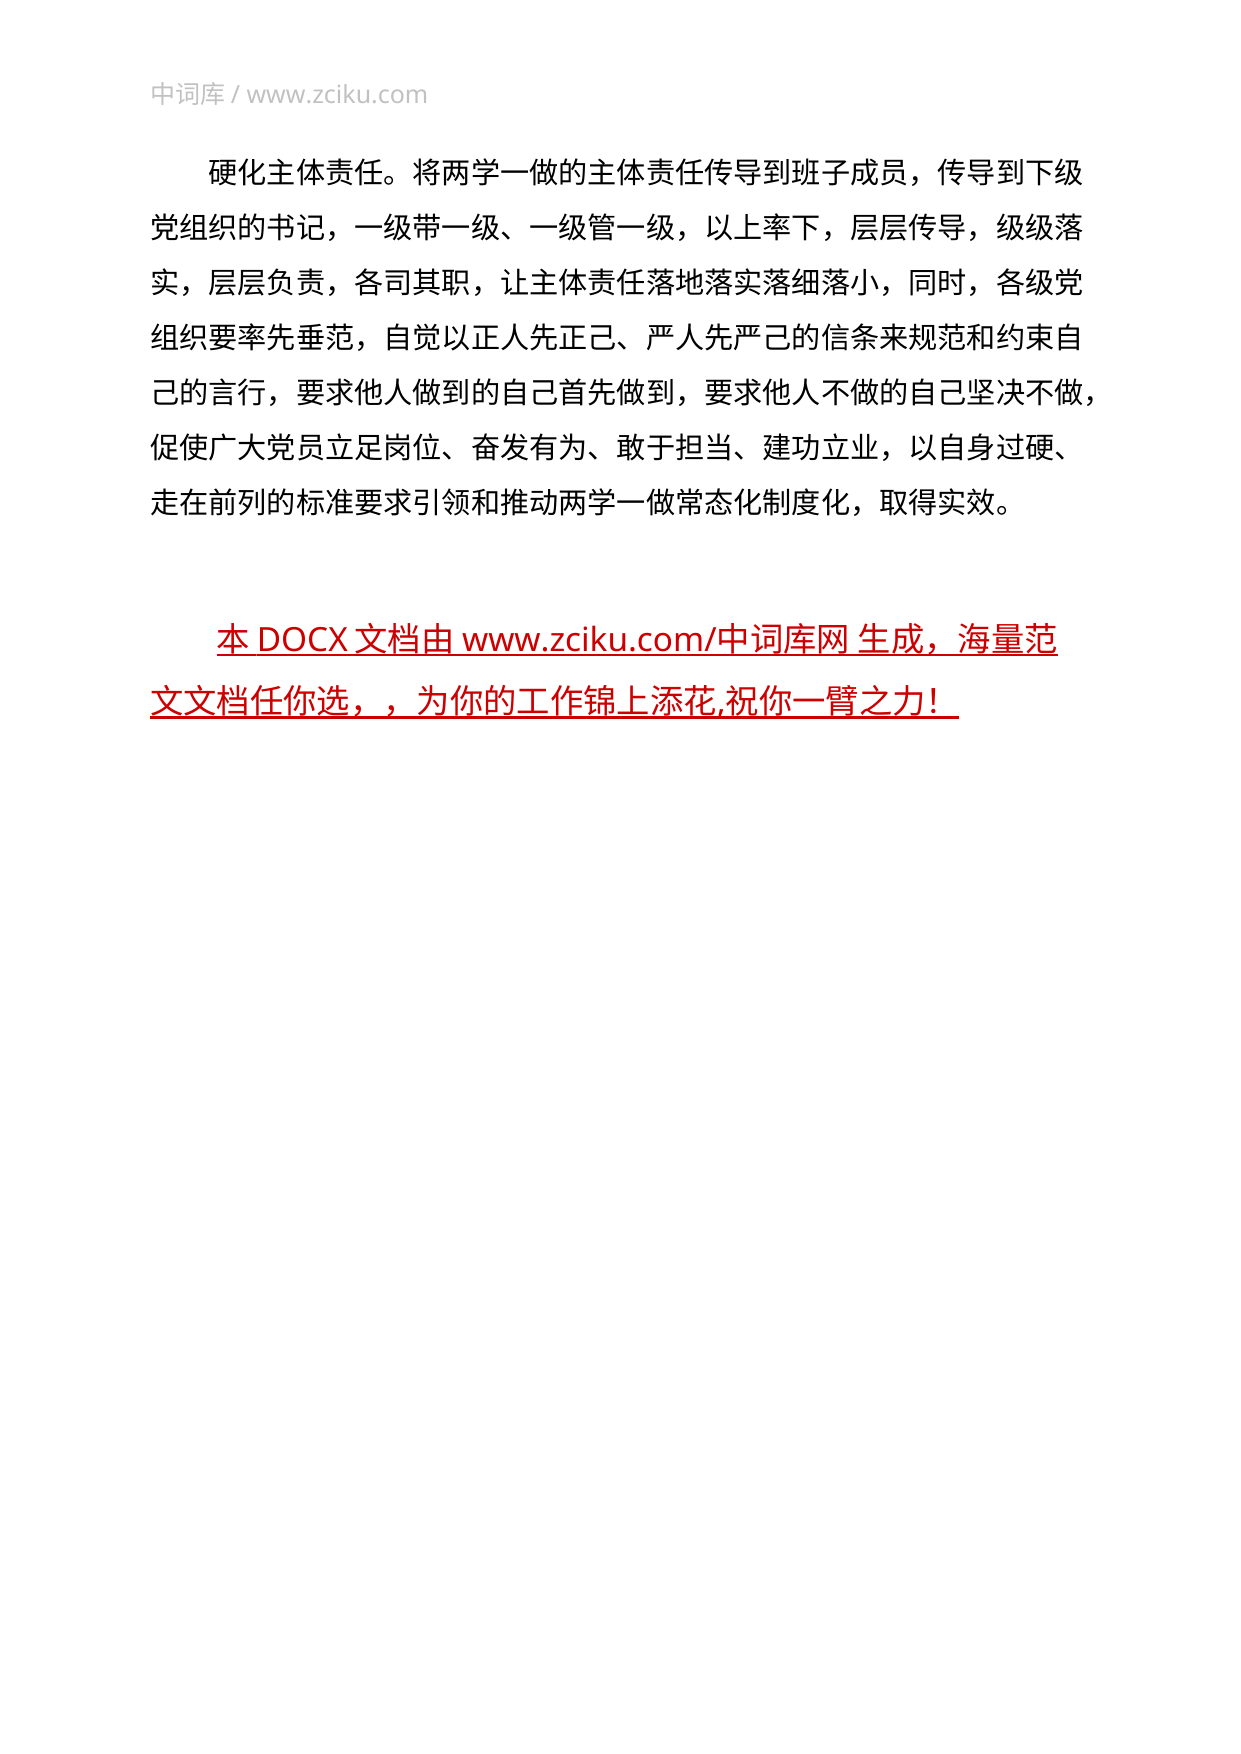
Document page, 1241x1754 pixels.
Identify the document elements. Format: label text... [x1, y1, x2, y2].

text 本DOCX文档由 www.zciku.com/中词库网 生成，海量范文文档任你选，，为你的工作锦上添花,祝你一臂之力！ [150, 612, 1090, 724]
text 硬化主体责任。将两学一做的主体责任传导到班子成员，传导到下级党组织的书记，一级带一级、一级管一级，以上率下，层层传导，级级落实，层层负责，各司其职，让主体责任落地落实落细落小，同时，各级党组织要率先垂范，自觉以正人先正己、严人先严己的信条来规范和约束自己的言行，要求他人做到的自己首先做到，要求他人不做的自己坚决不做，促使广大党员立足岗位、奋发有为、敢于担当、建功立业，以自身过硬、走在前列的标准要求引领和推动两学一做常态化制度化，取得实效。 [150, 150, 1090, 522]
